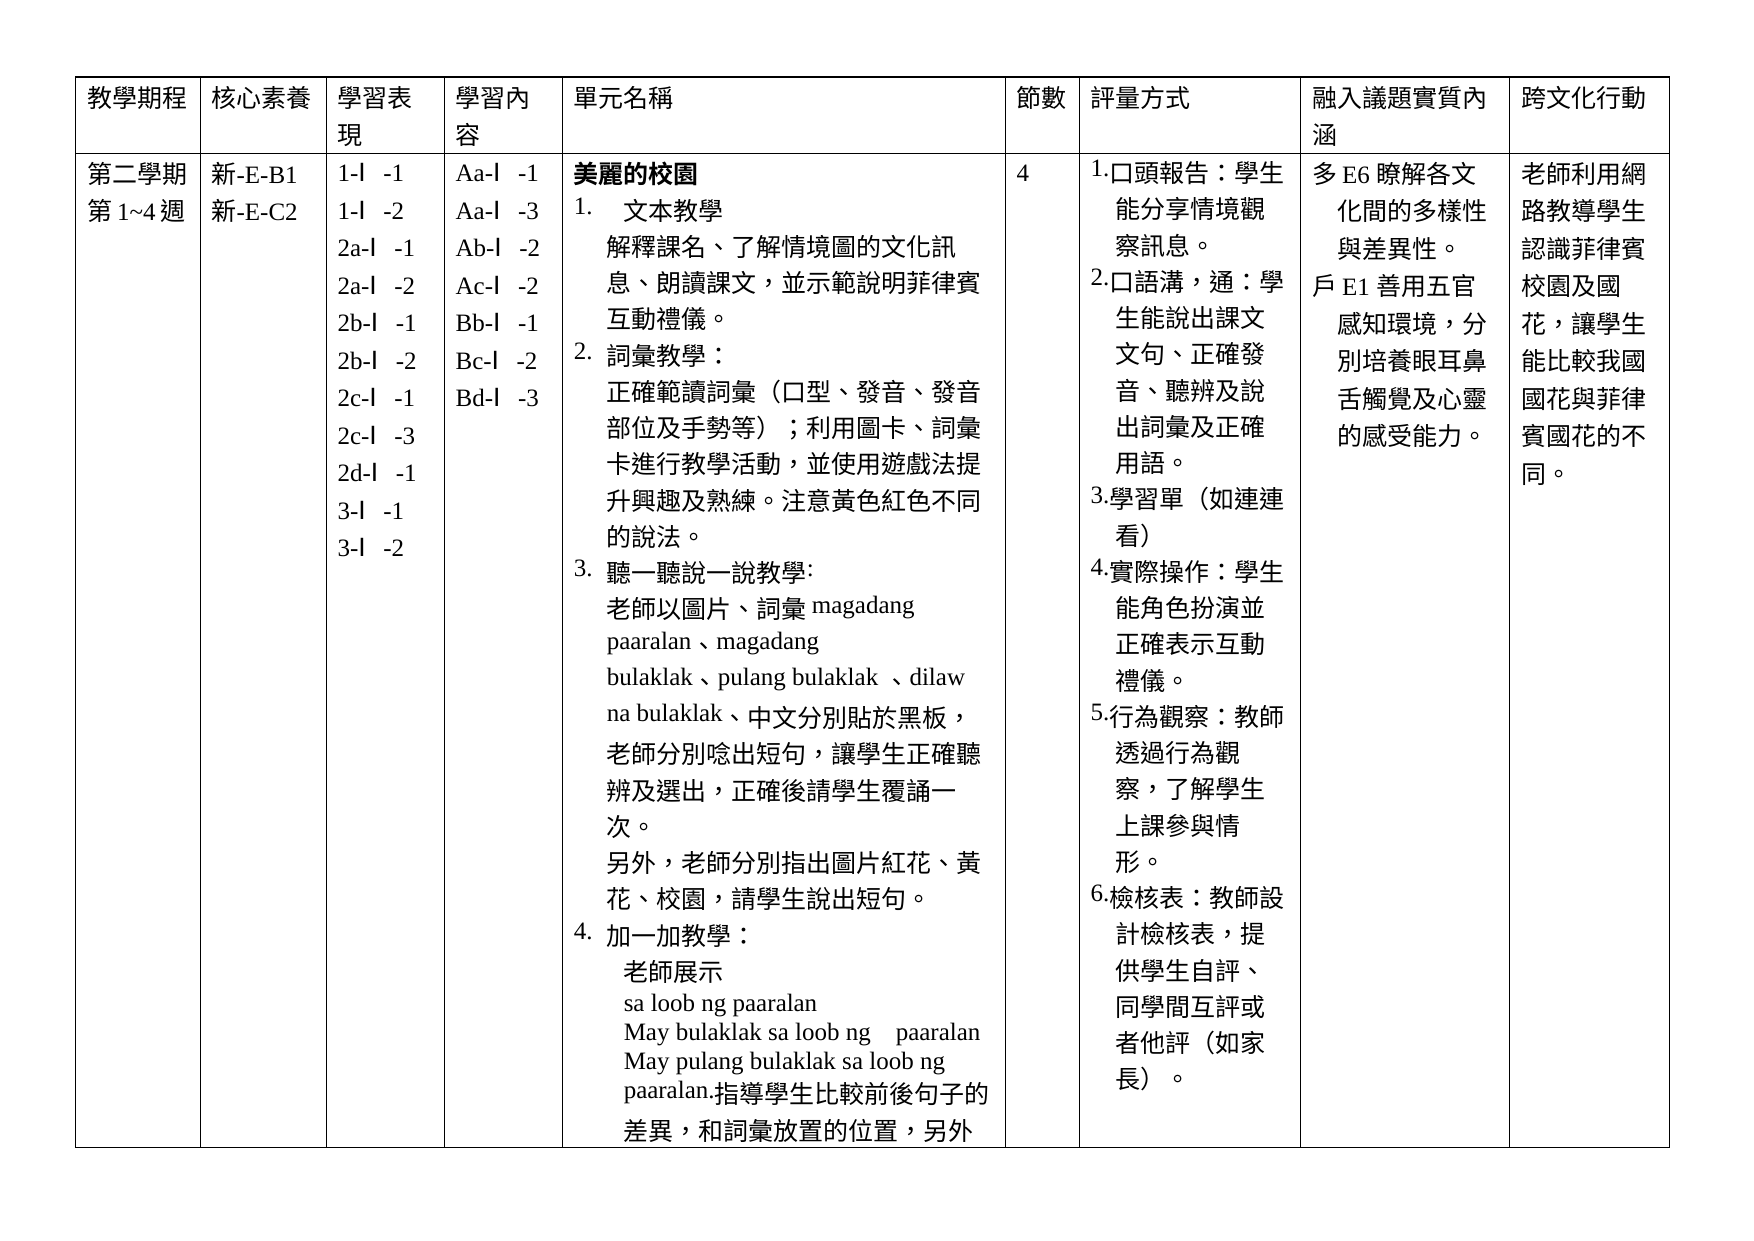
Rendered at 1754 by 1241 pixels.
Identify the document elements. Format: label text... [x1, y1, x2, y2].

table_header 融入議題實質內涵 [1301, 78, 1509, 152]
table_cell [1301, 154, 1509, 1147]
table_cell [1510, 154, 1669, 1147]
table_header 評量方式 [1080, 78, 1300, 152]
table_header 學習表現 [327, 78, 444, 152]
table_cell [563, 154, 1005, 1147]
table_header 學習內容 [445, 78, 562, 152]
table_header 核心素養 [201, 78, 326, 152]
table_header 教學期程 [76, 78, 200, 152]
table_header 節數 [1006, 78, 1079, 152]
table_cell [1080, 154, 1300, 1147]
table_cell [327, 154, 444, 1147]
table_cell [445, 154, 562, 1147]
table_cell 新-E-B1 新-E-C2 [201, 154, 326, 1147]
table_header 跨文化行動 [1510, 78, 1669, 152]
table_header 單元名稱 [563, 78, 1005, 152]
table_cell 4 [1006, 154, 1079, 1147]
table_cell 第二學期 第1~4週 [76, 154, 200, 1147]
